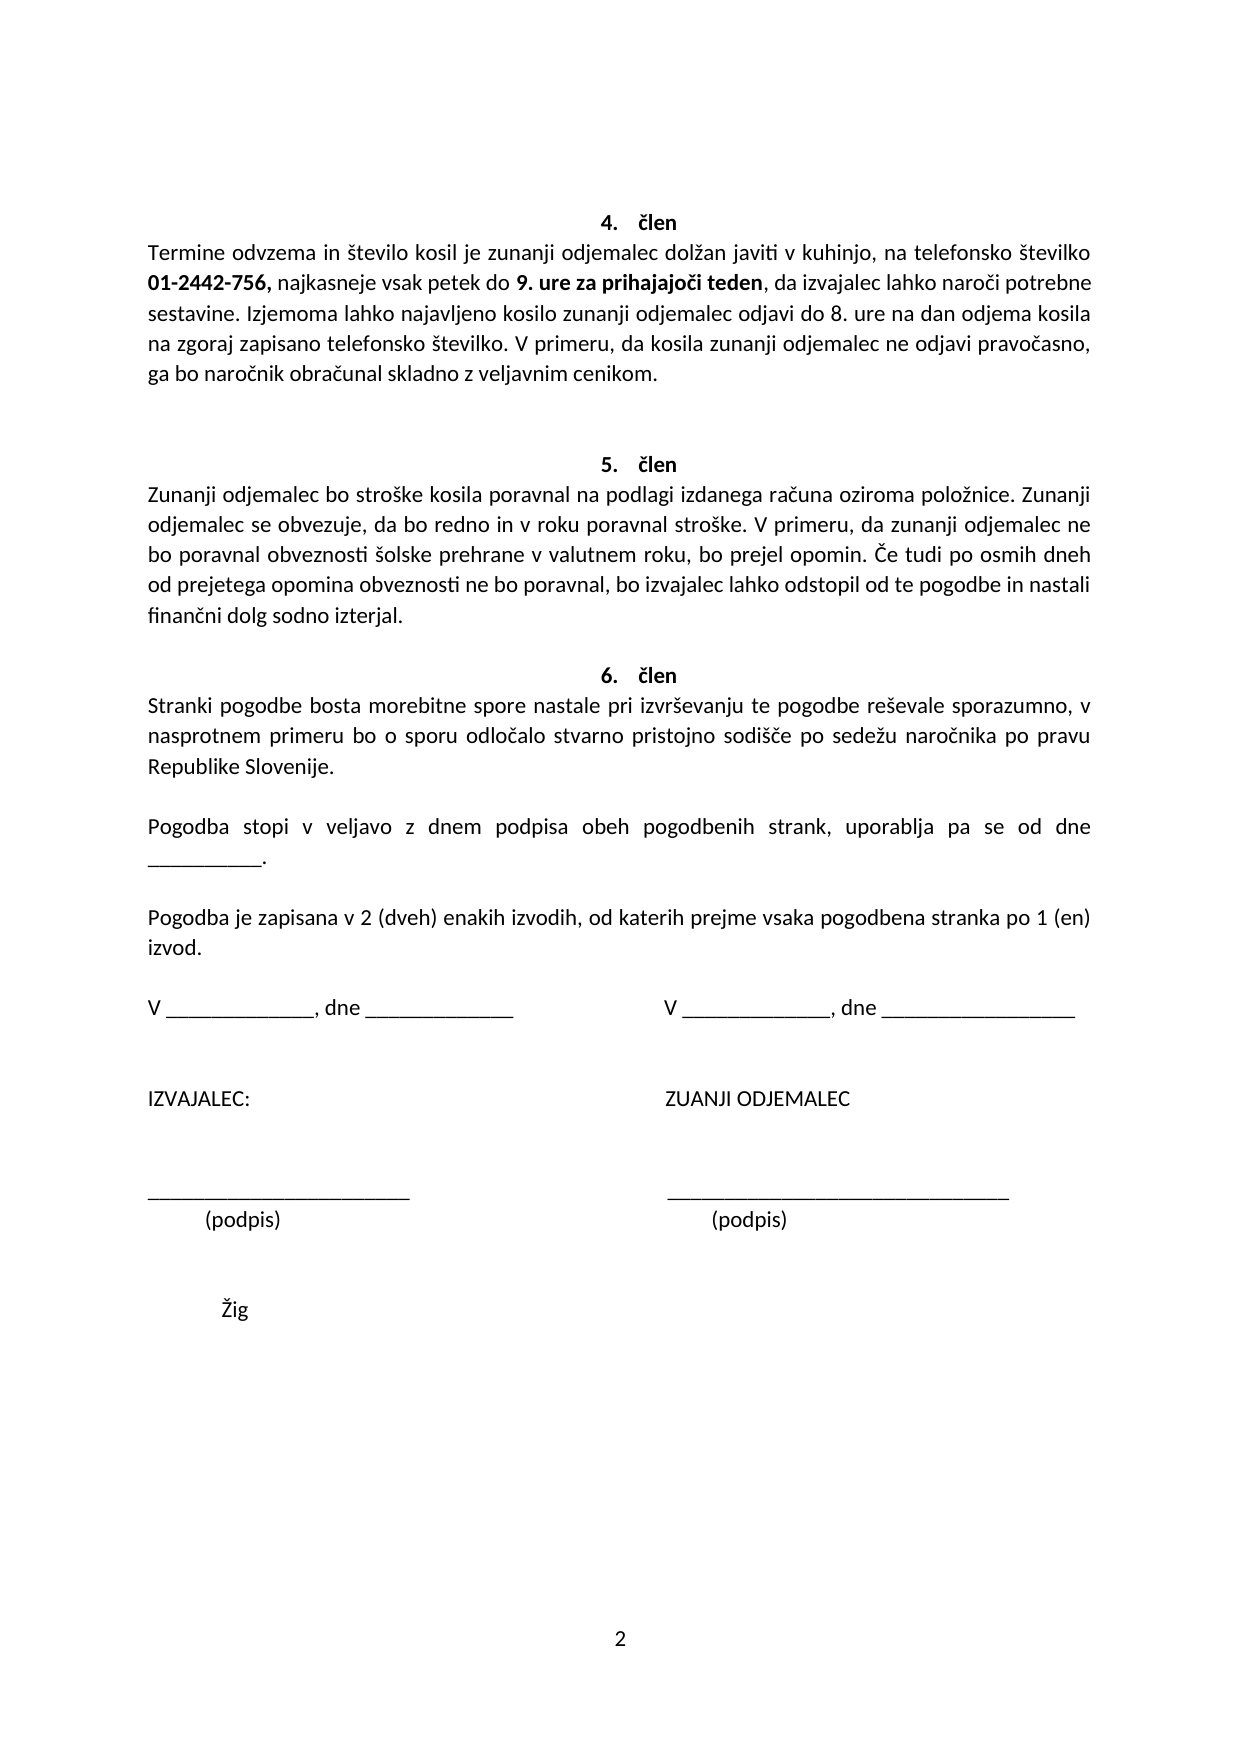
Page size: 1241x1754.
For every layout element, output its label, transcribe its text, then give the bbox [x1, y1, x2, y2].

text Zunanji odjemalec bo stroške kosila poravnal na podlagi izdanega računa oziroma položnice. Zunanji odjemalec se obvezuje, da bo redno in v roku poravnal stroške. V primeru, da zunanji odjemalec ne bo poravnal obveznosti šolske prehrane v valutnem roku, bo prejel opomin. Če tudi po osmih dneh od prejetega opomina obveznosti ne bo poravnal, bo izvajalec lahko odstopil od te pogodbe in nastali finančni dolg sodno izterjal. [148, 480, 1093, 629]
list člen [185, 208, 1093, 236]
list člen [185, 450, 1093, 478]
text Pogodba je zapisana v 2 (dveh) enakih izvodih, od katerih prejme vsaka pogodbena stranka po 1 (en) izvod. [148, 903, 1093, 961]
text Pogodba stopi v veljavo z dnem podpisa obeh pogodbenih strank, uporablja pa se od dne __________. [148, 812, 1093, 870]
text Stranki pogodbe bosta morebitne spore nastale pri izvrševanju te pogodbe reševale sporazumno, v nasprotnem primeru bo o sporu odločalo stvarno pristojno sodišče po sedežu naročnika po pravu Republike Slovenije. [148, 691, 1093, 780]
text Žig [148, 1296, 1093, 1323]
text V _____________, dne _____________ V _____________, dne _________________ [148, 993, 1093, 1021]
text Termine odvzema in število kosil je zunanji odjemalec dolžan javiti v kuhinjo, na telefonsko številko 01-2442-756, najkasneje vsak petek do 9. ure za prihajajoči teden, da izvajalec lahko naroči potrebne sestavine. Izjemoma lahko najavljeno kosilo zunanji odjemalec odjavi do 8. ure na dan odjema kosila na zgoraj zapisano telefonsko številko. V primeru, da kosila zunanji odjemalec ne odjavi pravočasno, ga bo naročnik obračunal skladno z veljavnim cenikom. [148, 238, 1093, 387]
list člen [185, 661, 1093, 689]
text _______________________ ______________________________ [148, 1175, 1093, 1203]
text IZVAJALEC: ZUANJI ODJEMALEC [148, 1084, 1093, 1112]
text (podpis) (podpis) [148, 1205, 1093, 1233]
